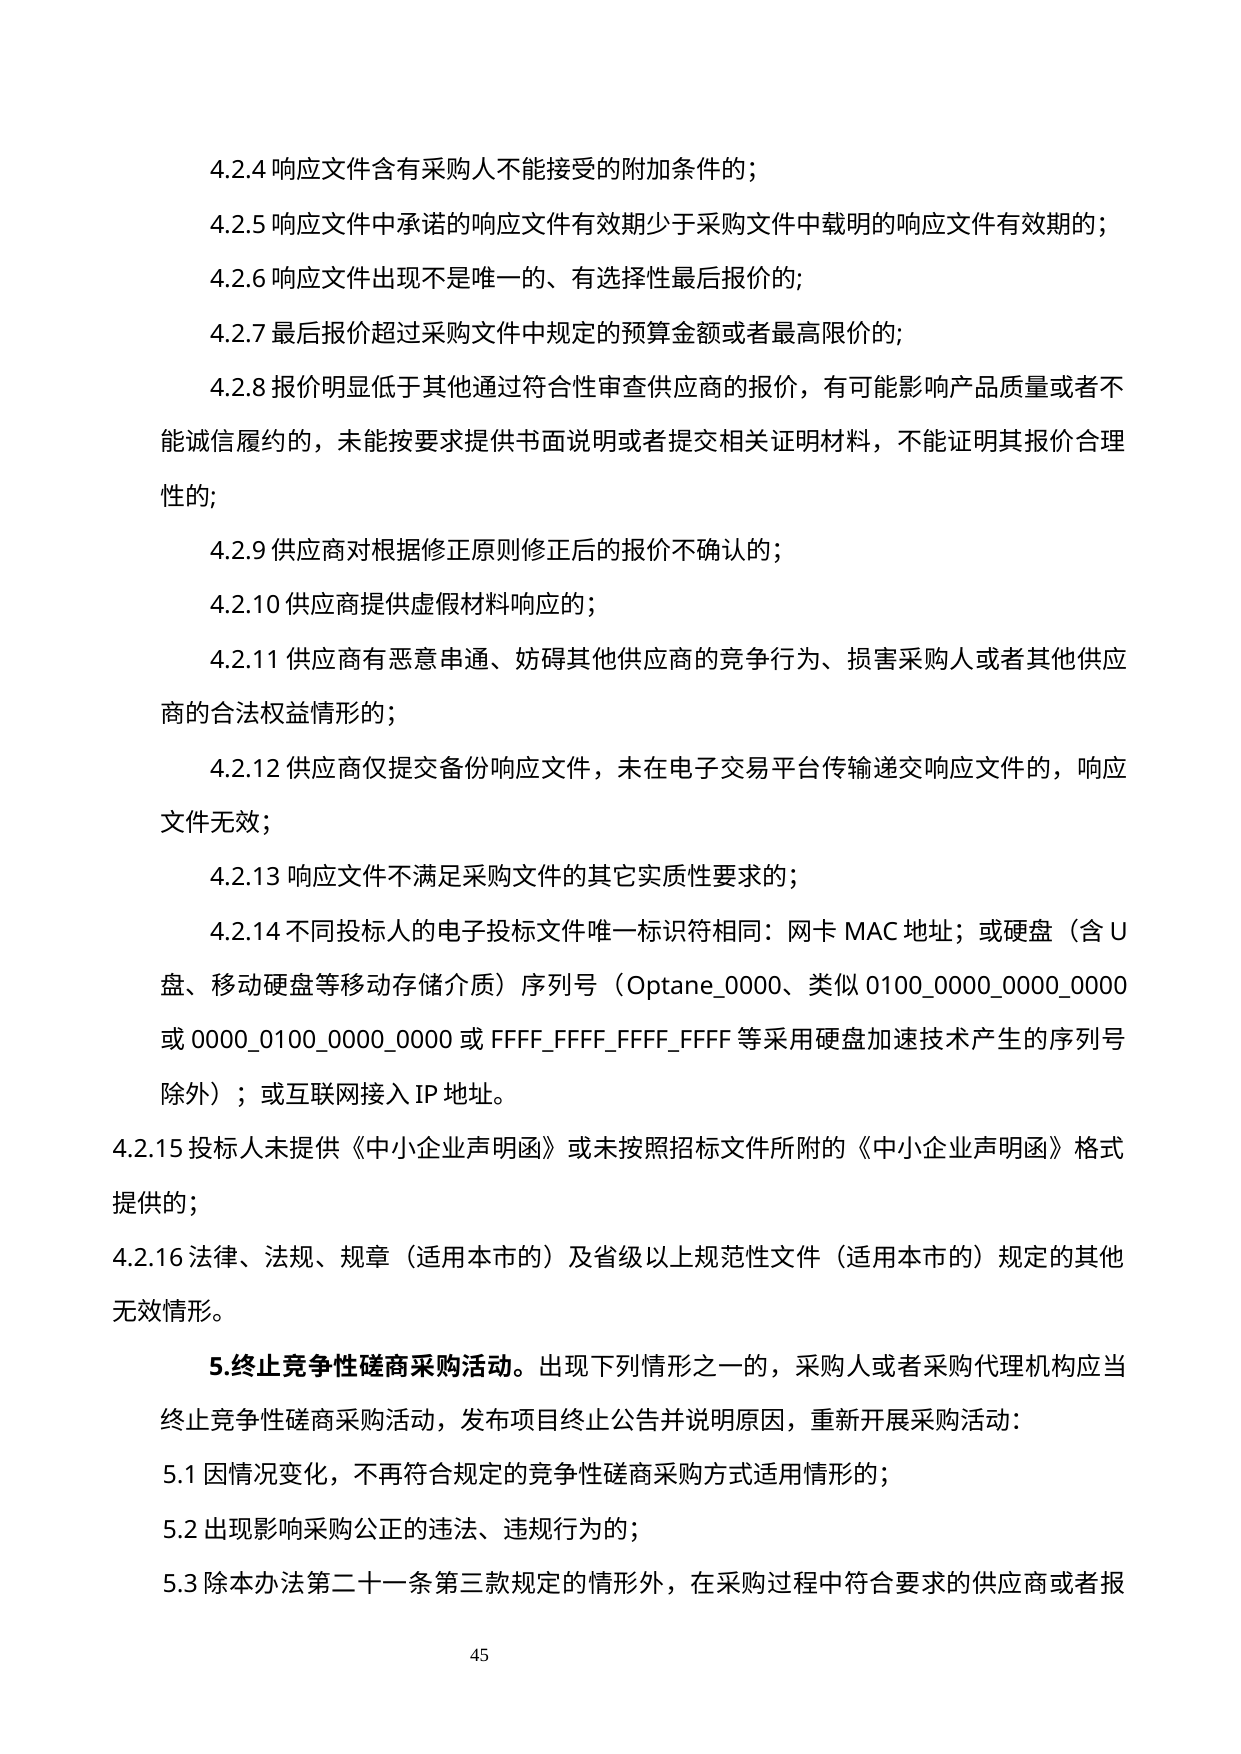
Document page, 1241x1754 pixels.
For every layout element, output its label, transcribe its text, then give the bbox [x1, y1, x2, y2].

text 4.2.9供应商对根据修正原则修正后的报价不确认的； [160, 531, 1128, 567]
text 5.终止竞争性磋商采购活动。出现下列情形之一的，采购人或者采购代理机构应当终止竞争性磋商采购活动，发布项目终止公告并说明原因，重新开展采购活动： [160, 1346, 1128, 1437]
text 4.2.15投标人未提供《中小企业声明函》或未按照招标文件所附的《中小企业声明函》格式提供的； [112, 1129, 1128, 1219]
text 4.2.7最后报价超过采购文件中规定的预算金额或者最高限价的; [160, 313, 1128, 349]
text 4.2.11供应商有恶意串通、妨碍其他供应商的竞争行为、损害采购人或者其他供应商的合法权益情形的； [160, 639, 1128, 730]
text 5.1因情况变化，不再符合规定的竞争性磋商采购方式适用情形的； [112, 1455, 1128, 1491]
text 4.2.16法律、法规、规章（适用本市的）及省级以上规范性文件（适用本市的）规定的其他无效情形。 [112, 1237, 1128, 1328]
text 4.2.14不同投标人的电子投标文件唯一标识符相同：网卡MAC地址；或硬盘（含U盘、移动硬盘等移动存储介质）序列号（Optane_0000、类似0100_0000_0000_0000或0000_0100_0000_0000或FFFF_FFFF_FFFF_FFFF等采用硬盘加速技术产生的序列号除外）；或互联网接入IP地址。 [160, 911, 1128, 1111]
text 5.2出现影响采购公正的违法、违规行为的； [112, 1509, 1128, 1546]
text 4.2.10供应商提供虚假材料响应的； [160, 585, 1128, 621]
text 4.2.5响应文件中承诺的响应文件有效期少于采购文件中载明的响应文件有效期的； [160, 204, 1128, 241]
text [112, 1564, 1128, 1600]
text 4.2.12供应商仅提交备份响应文件，未在电子交易平台传输递交响应文件的，响应文件无效； [160, 748, 1128, 839]
text 4.2.8报价明显低于其他通过符合性审查供应商的报价，有可能影响产品质量或者不能诚信履约的，未能按要求提供书面说明或者提交相关证明材料，不能证明其报价合理性的; [160, 367, 1128, 512]
text 4.2.4响应文件含有采购人不能接受的附加条件的； [160, 150, 1128, 186]
text 4.2.13 响应文件不满足采购文件的其它实质性要求的； [160, 857, 1128, 893]
text 4.2.6响应文件出现不是唯一的、有选择性最后报价的; [160, 259, 1128, 295]
